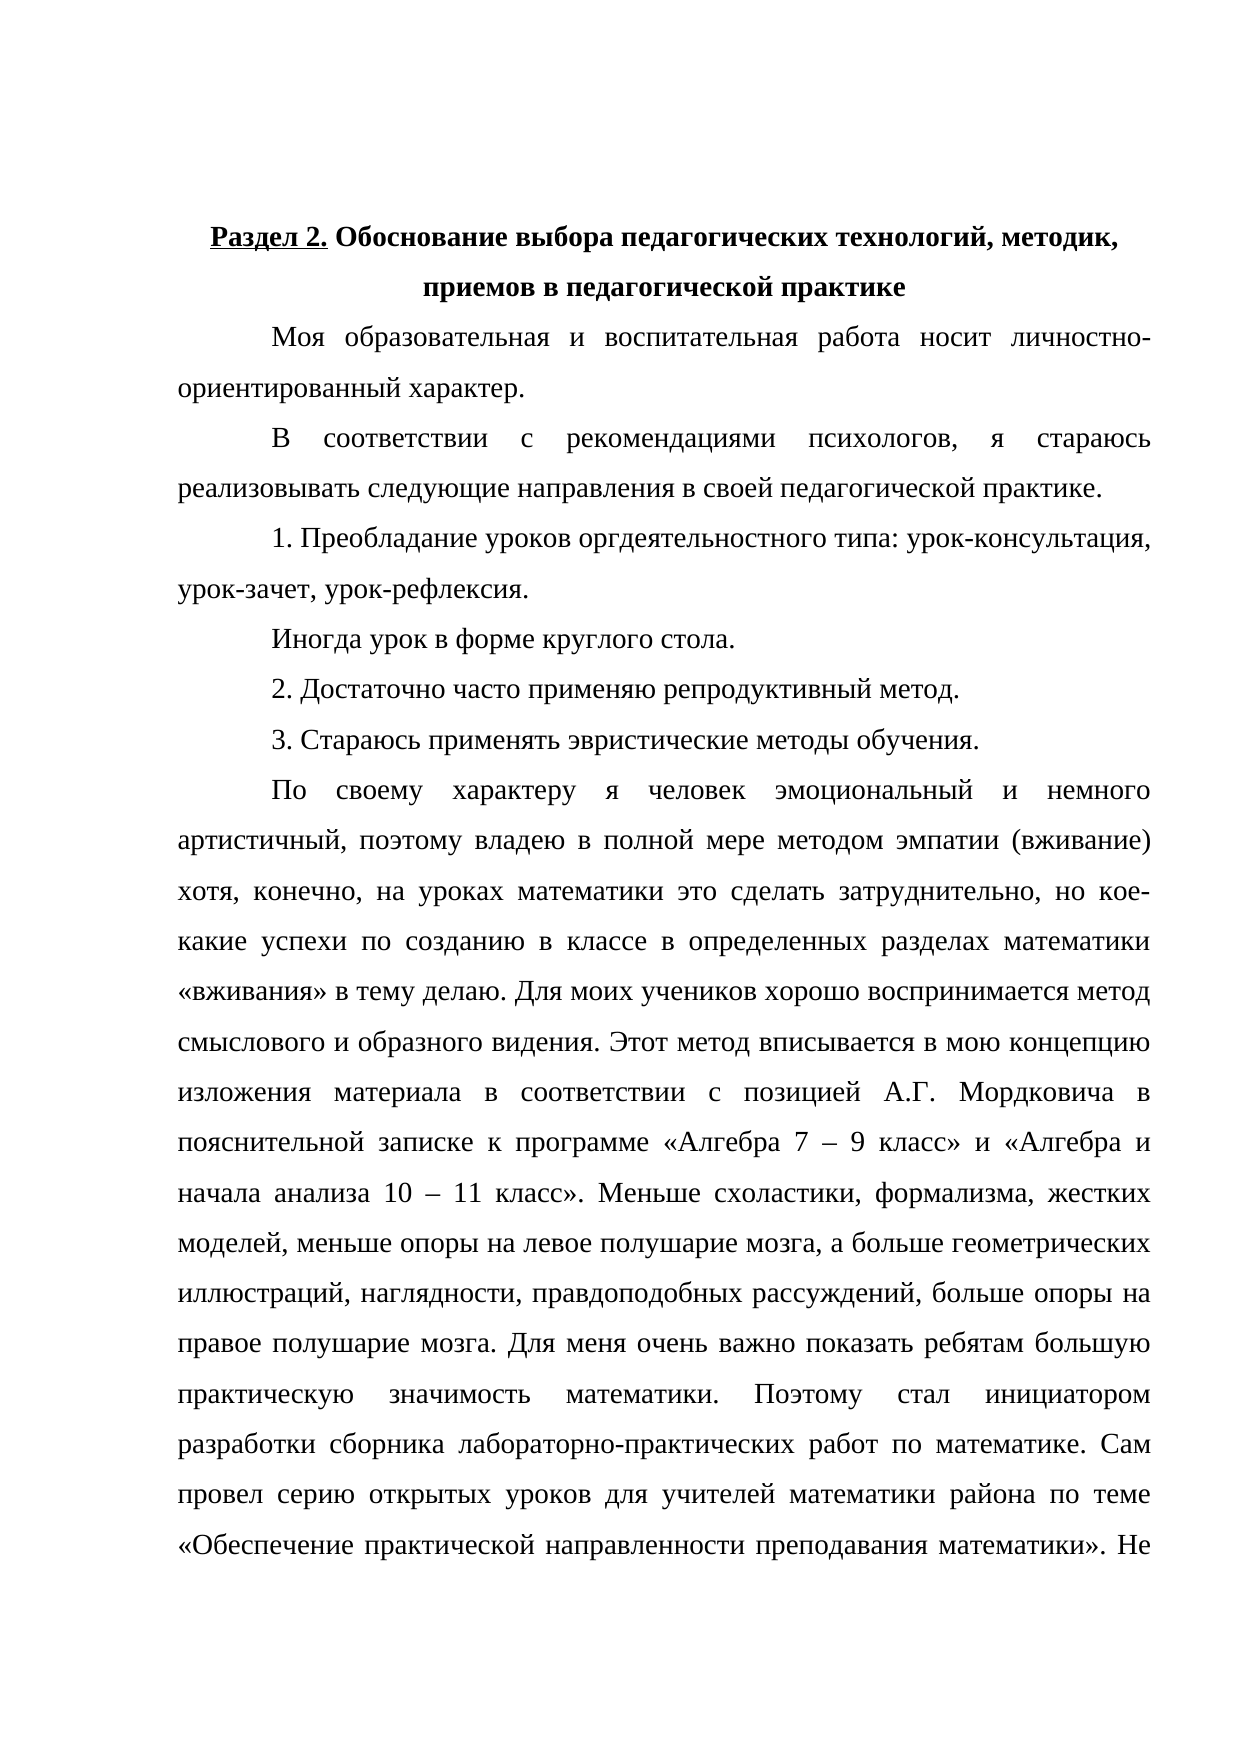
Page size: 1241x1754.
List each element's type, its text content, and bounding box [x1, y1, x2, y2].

text Раздел 2. Обоснование выбора педагогических технологий, методик, приемов в педагогической практике [177, 219, 1152, 303]
text 1. Преобладание уроков оргдеятельностного типа: урок-консультация, урок-зачет, урок-рефлексия. [177, 521, 1152, 604]
text Моя образовательная и воспитательная работа носит личностно-ориентированный характер. [177, 319, 1152, 403]
text В соответствии с рекомендациями психологов, я стараюсь реализовывать следующие направления в своей педагогической практике. [177, 420, 1152, 504]
text Иногда урок в форме круглого стола. [177, 621, 1152, 655]
text 3. Стараюсь применять эвристические методы обучения. [177, 722, 1152, 755]
text 2. Достаточно часто применяю репродуктивный метод. [177, 672, 1152, 705]
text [177, 772, 1152, 1560]
